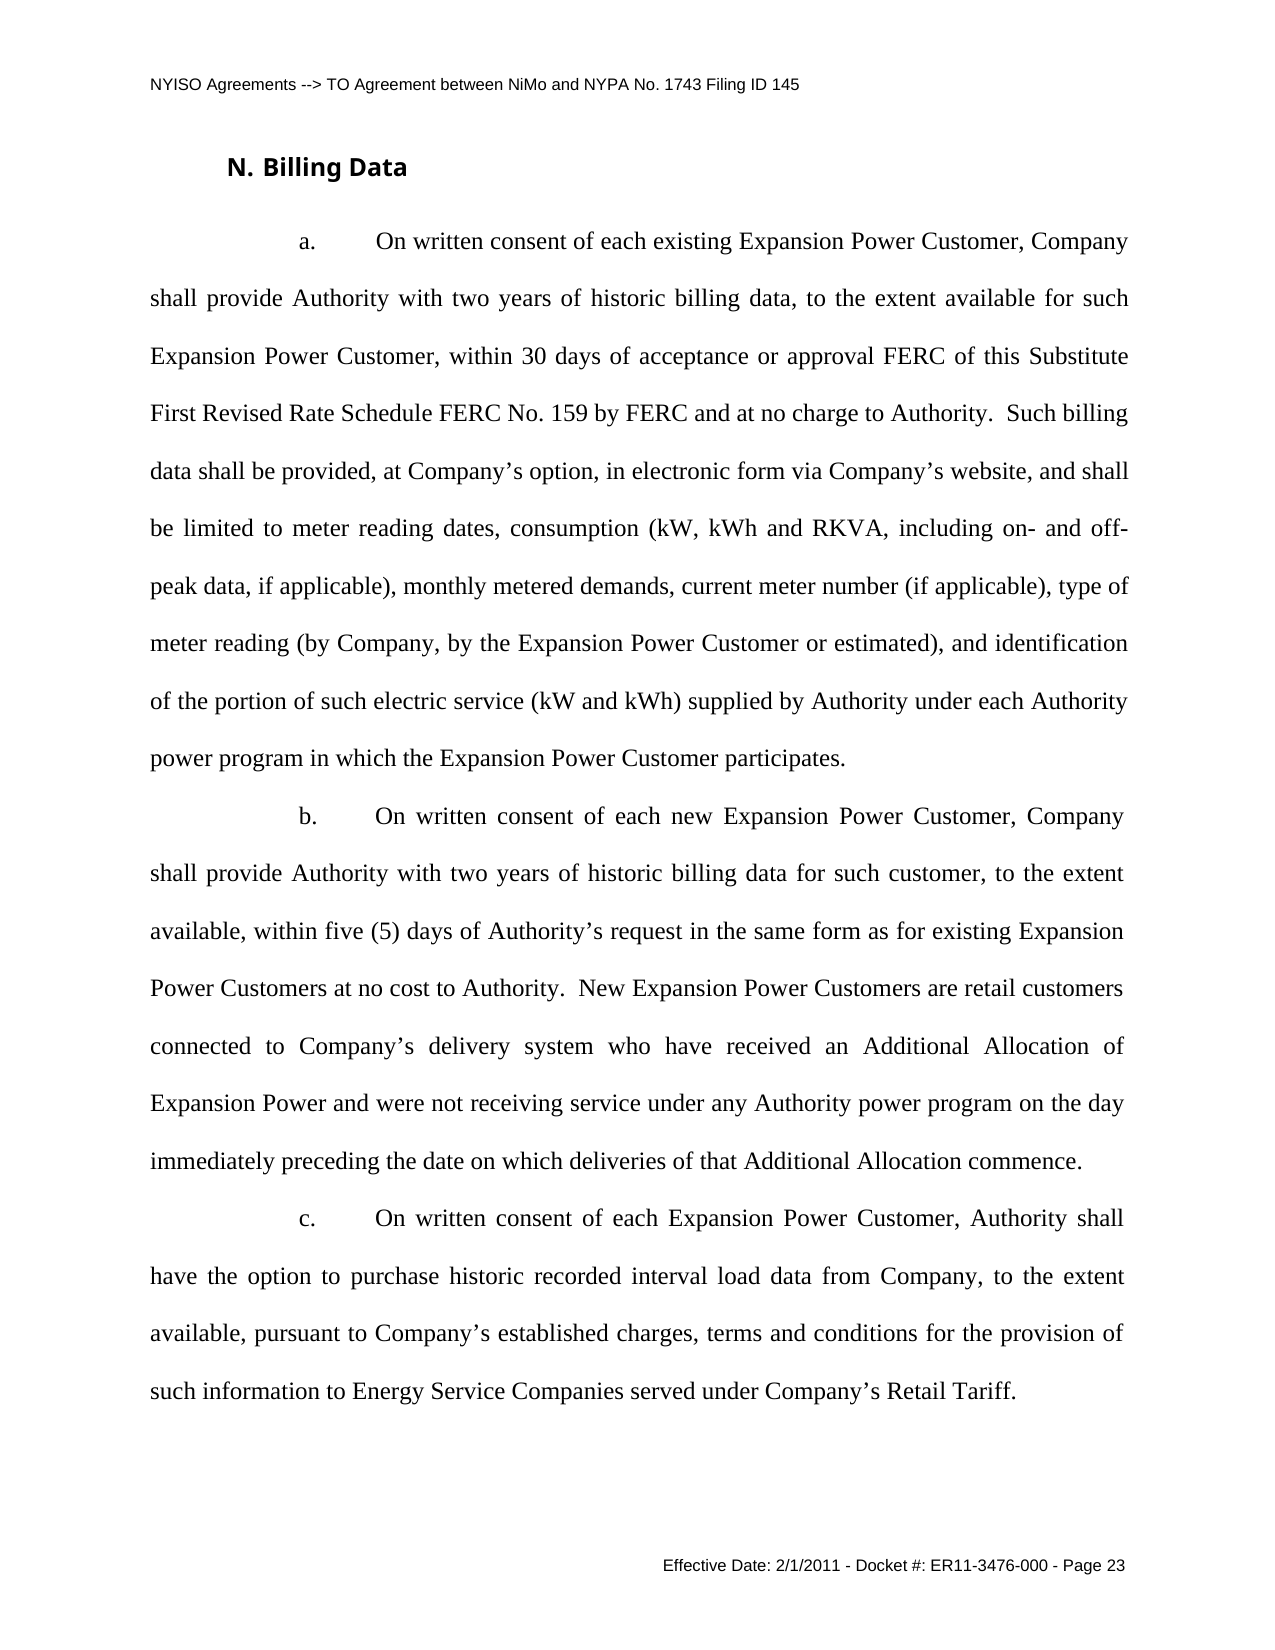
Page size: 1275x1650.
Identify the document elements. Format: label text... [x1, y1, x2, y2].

list On written consent of each Expansion Power Customer, Authority shall have the option to purchase historic recorded interval load data from Company, to the extent available, pursuant to Company’s established charges, terms and conditions for the provision of such information to Energy Service Companies served under Company’s Retail Tariff. [150, 1203, 1125, 1405]
list On written consent of each existing Expansion Power Customer, Company shall provide Authority with two years of historic billing data, to the extent available for such Expansion Power Customer, within 30 days of acceptance or approval FERC of this Substitute First Revised Rate Schedule FERC No. 159 by FERC and at no charge to Authority. Such billing data shall be provided, at Company’s option, in electronic form via Company’s website, and shall be limited to meter reading dates, consumption (kW, kWh and RKVA, including on- and off-peak data, if applicable), monthly metered demands, current meter number (if applicable), type of meter reading (by Company, by the Expansion Power Customer or estimated), and identification of the portion of such electric service (kW and kWh) supplied by Authority under each Authority power program in which the Expansion Power Customer participates. [150, 226, 1130, 772]
subtitle Billing Data [225, 150, 1125, 184]
list On written consent of each new Expansion Power Customer, Company shall provide Authority with two years of historic billing data for such customer, to the extent available, within five (5) days of Authority’s request in the same form as for existing Expansion Power Customers at no cost to Authority. New Expansion Power Customers are retail customers connected to Company’s delivery system who have received an Additional Allocation of Expansion Power and were not receiving service under any Authority power program on the day immediately preceding the date on which deliveries of that Additional Allocation commence. [150, 801, 1125, 1175]
